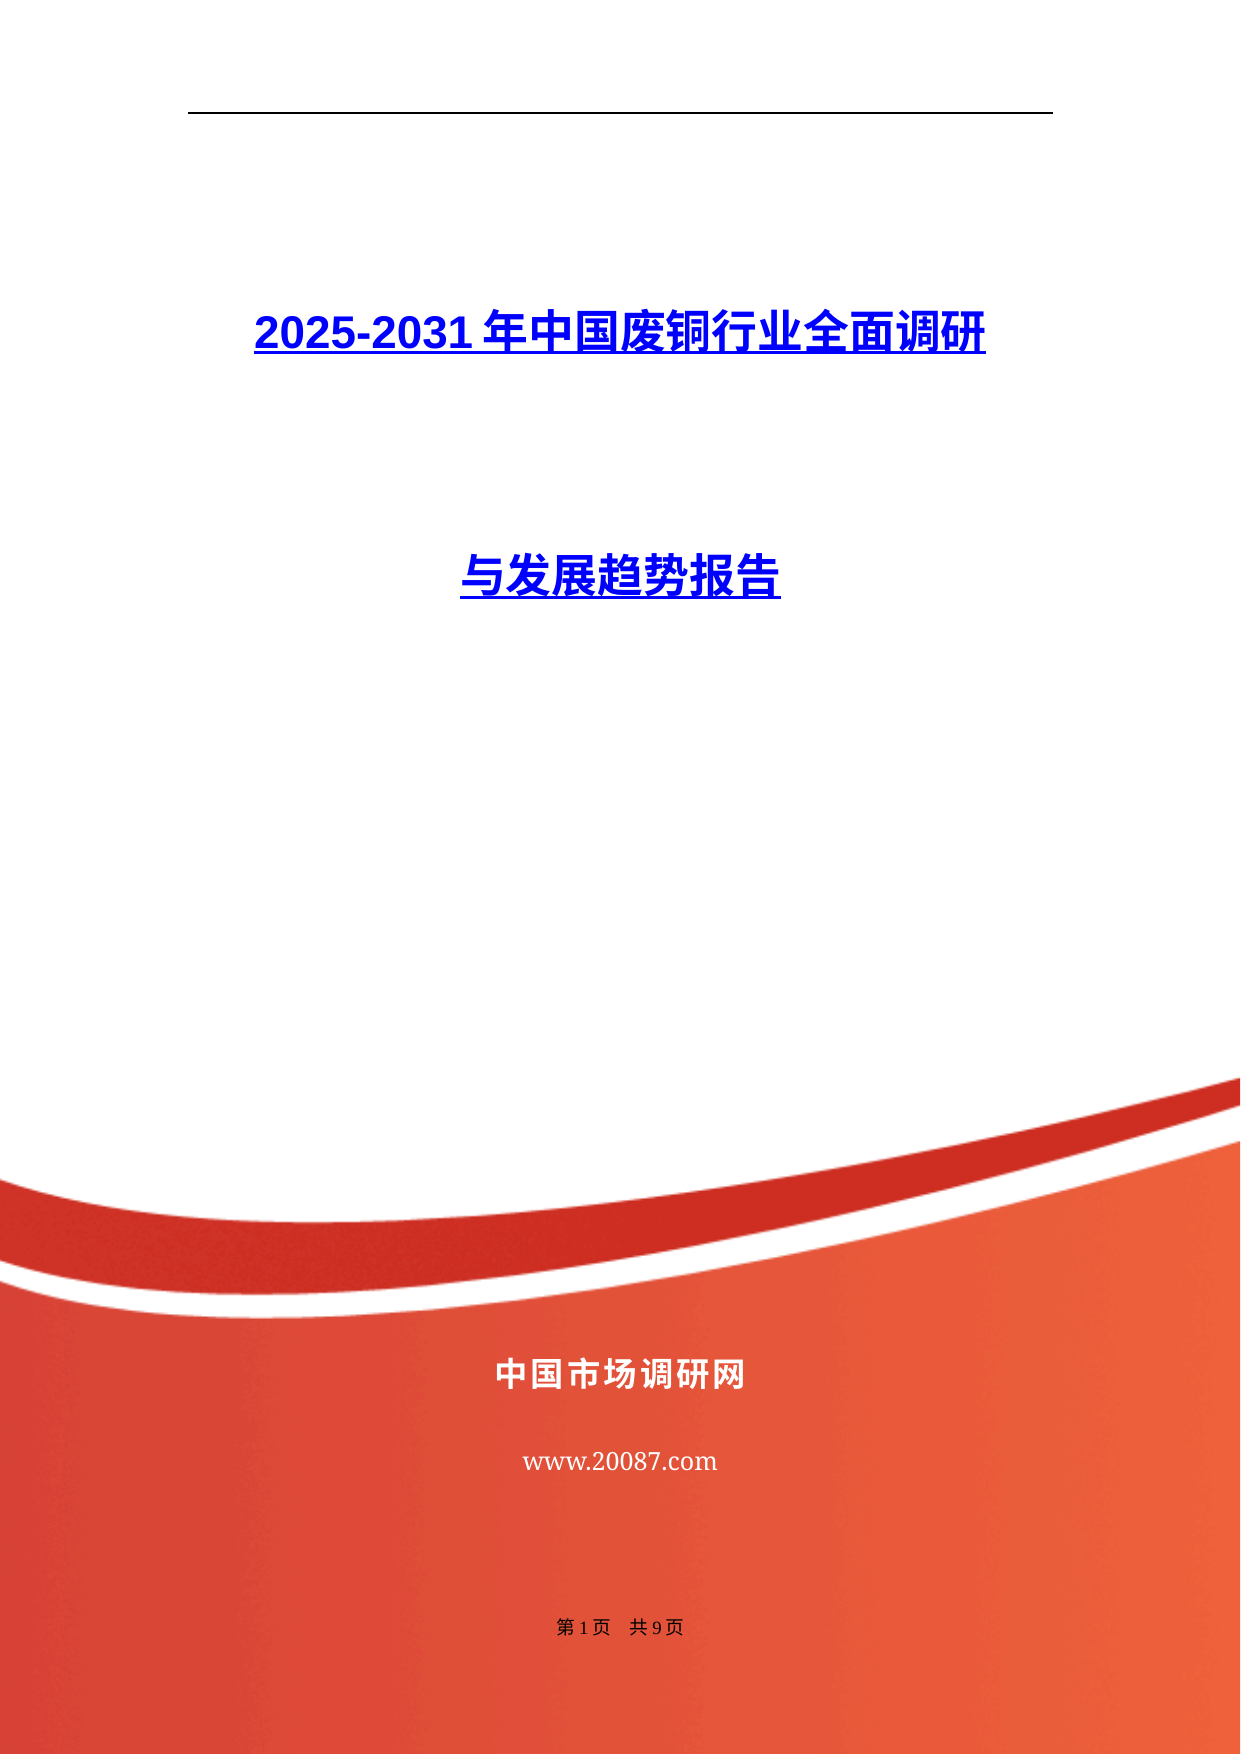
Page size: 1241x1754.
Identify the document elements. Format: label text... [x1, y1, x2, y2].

table_header 2025-2031年中国废铜行业全面调研与发展趋势报告 [188, 207, 1053, 773]
subtitle 中国市场调研网 [187, 1339, 1053, 1404]
text www.20087.com [187, 1428, 1053, 1493]
picture [0, 1006, 1241, 1754]
